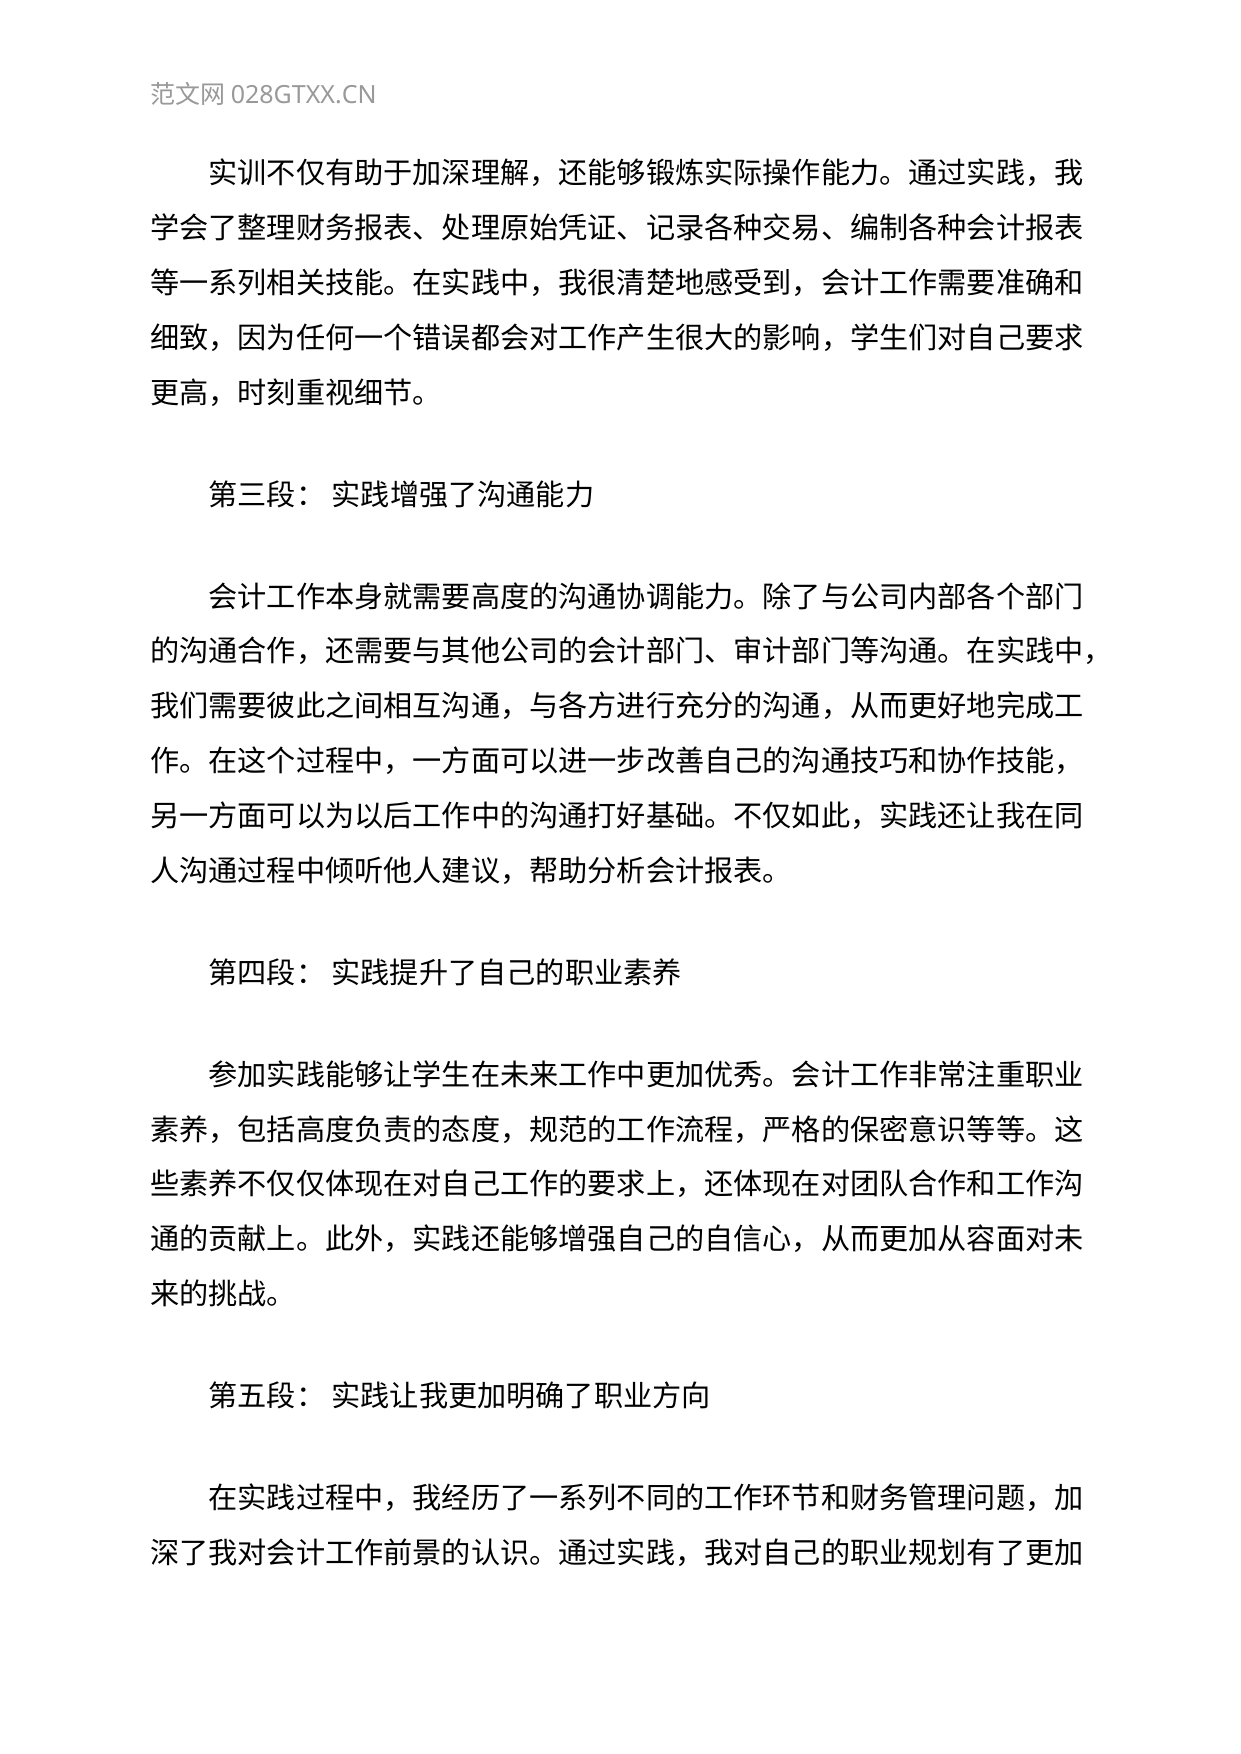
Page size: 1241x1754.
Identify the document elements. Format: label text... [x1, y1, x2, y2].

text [150, 1474, 1090, 1571]
text 实训不仅有助于加深理解，还能够锻炼实际操作能力。通过实践，我学会了整理财务报表、处理原始凭证、记录各种交易、编制各种会计报表等一系列相关技能。在实践中，我很清楚地感受到，会计工作需要准确和细致，因为任何一个错误都会对工作产生很大的影响，学生们对自己要求更高，时刻重视细节。 [150, 150, 1090, 412]
text 会计工作本身就需要高度的沟通协调能力。除了与公司内部各个部门的沟通合作，还需要与其他公司的会计部门、审计部门等沟通。在实践中，我们需要彼此之间相互沟通，与各方进行充分的沟通，从而更好地完成工作。在这个过程中，一方面可以进一步改善自己的沟通技巧和协作技能，另一方面可以为以后工作中的沟通打好基础。不仅如此，实践还让我在同人沟通过程中倾听他人建议，帮助分析会计报表。 [150, 573, 1090, 890]
text 第五段： 实践让我更加明确了职业方向 [150, 1372, 1090, 1415]
text 参加实践能够让学生在未来工作中更加优秀。会计工作非常注重职业素养，包括高度负责的态度，规范的工作流程，严格的保密意识等等。这些素养不仅仅体现在对自己工作的要求上，还体现在对团队合作和工作沟通的贡献上。此外，实践还能够增强自己的自信心，从而更加从容面对未来的挑战。 [150, 1051, 1090, 1313]
text 第四段： 实践提升了自己的职业素养 [150, 949, 1090, 992]
text 第三段： 实践增强了沟通能力 [150, 471, 1090, 514]
